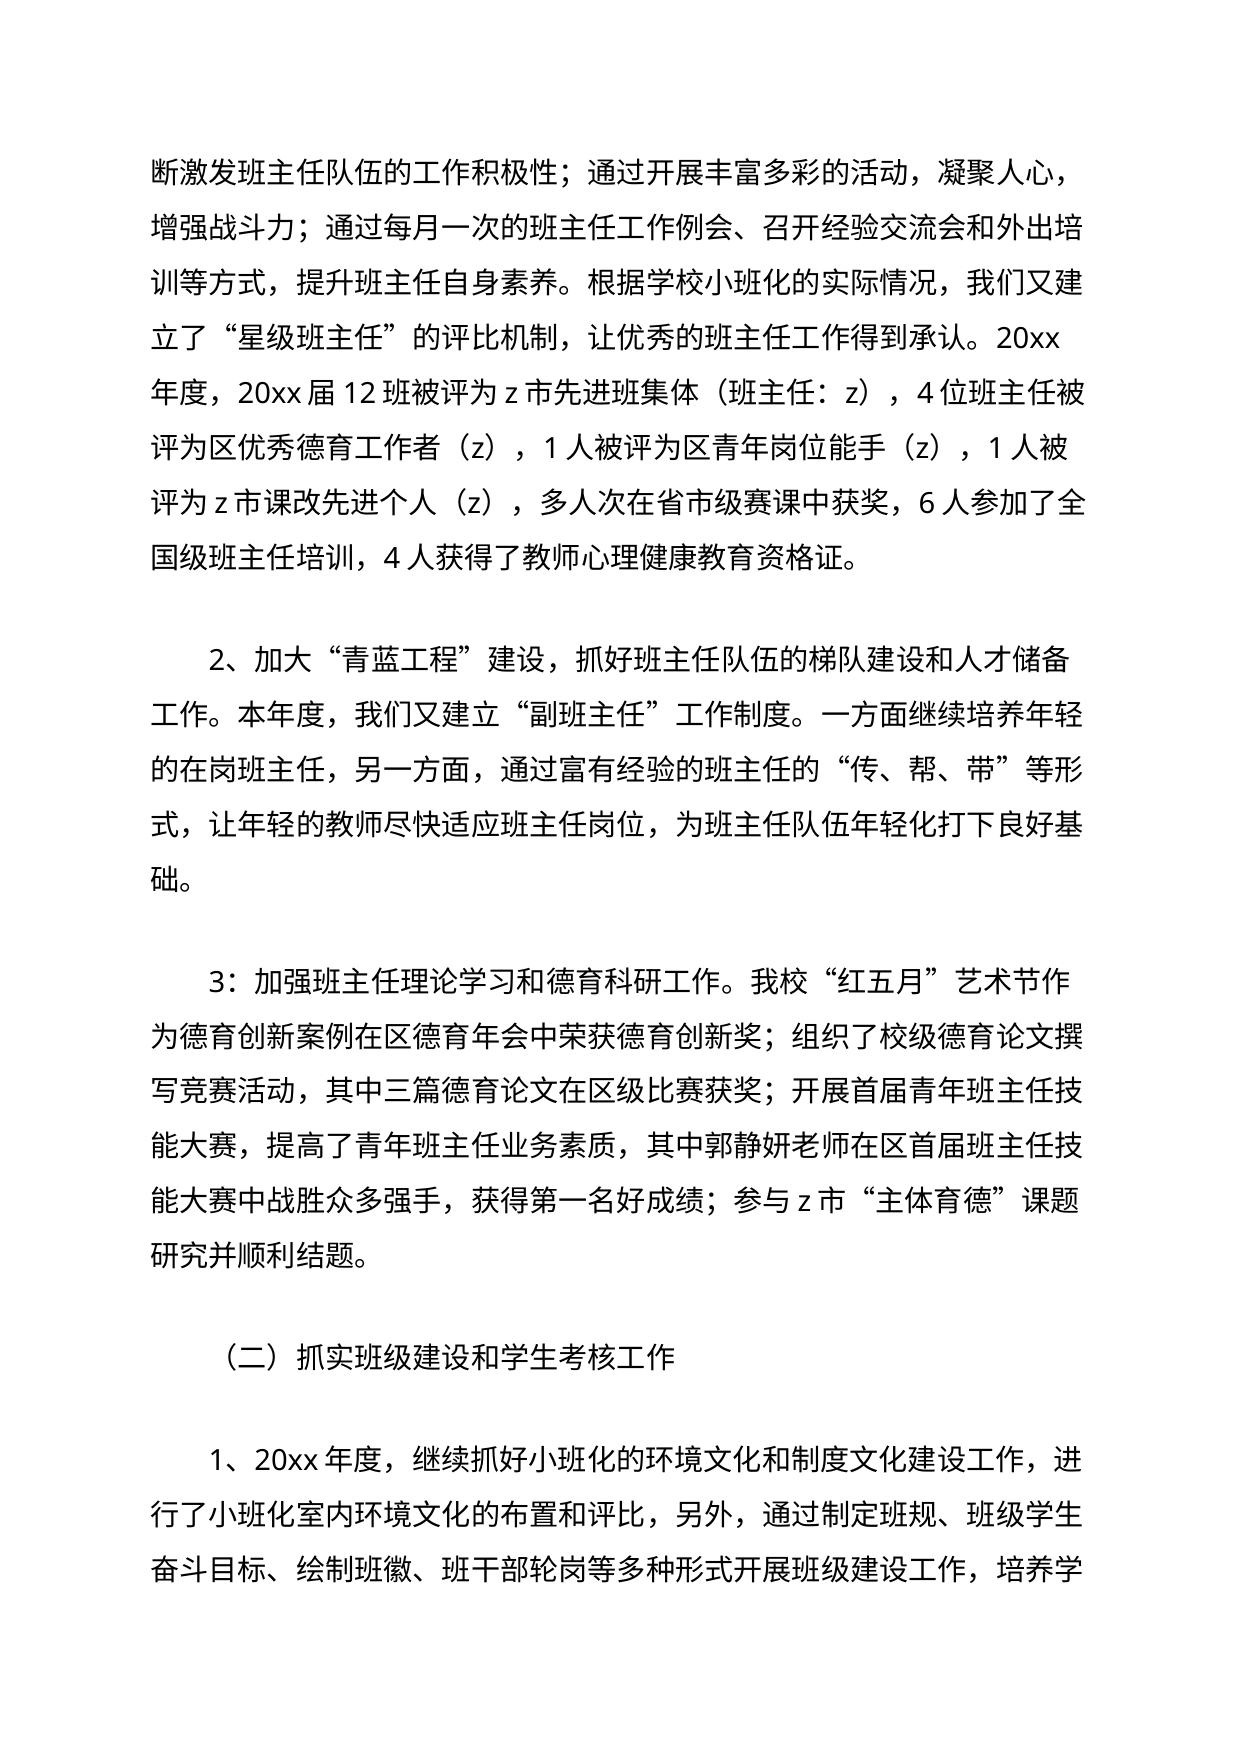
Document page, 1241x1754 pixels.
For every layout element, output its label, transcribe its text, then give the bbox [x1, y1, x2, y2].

text （二）抓实班级建设和学生考核工作 [150, 1334, 1090, 1377]
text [150, 1436, 1090, 1588]
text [150, 150, 1090, 577]
text 2、加大“青蓝工程”建设，抓好班主任队伍的梯队建设和人才储备工作。本年度，我们又建立“副班主任”工作制度。一方面继续培养年轻的在岗班主任，另一方面，通过富有经验的班主任的“传、帮、带”等形式，让年轻的教师尽快适应班主任岗位，为班主任队伍年轻化打下良好基础。 [150, 637, 1090, 899]
text 3：加强班主任理论学习和德育科研工作。我校“红五月”艺术节作为德育创新案例在区德育年会中荣获德育创新奖；组织了校级德育论文撰写竞赛活动，其中三篇德育论文在区级比赛获奖；开展首届青年班主任技能大赛，提高了青年班主任业务素质，其中郭静妍老师在区首届班主任技能大赛中战胜众多强手，获得第一名好成绩；参与z市“主体育德”课题研究并顺利结题。 [150, 958, 1090, 1275]
